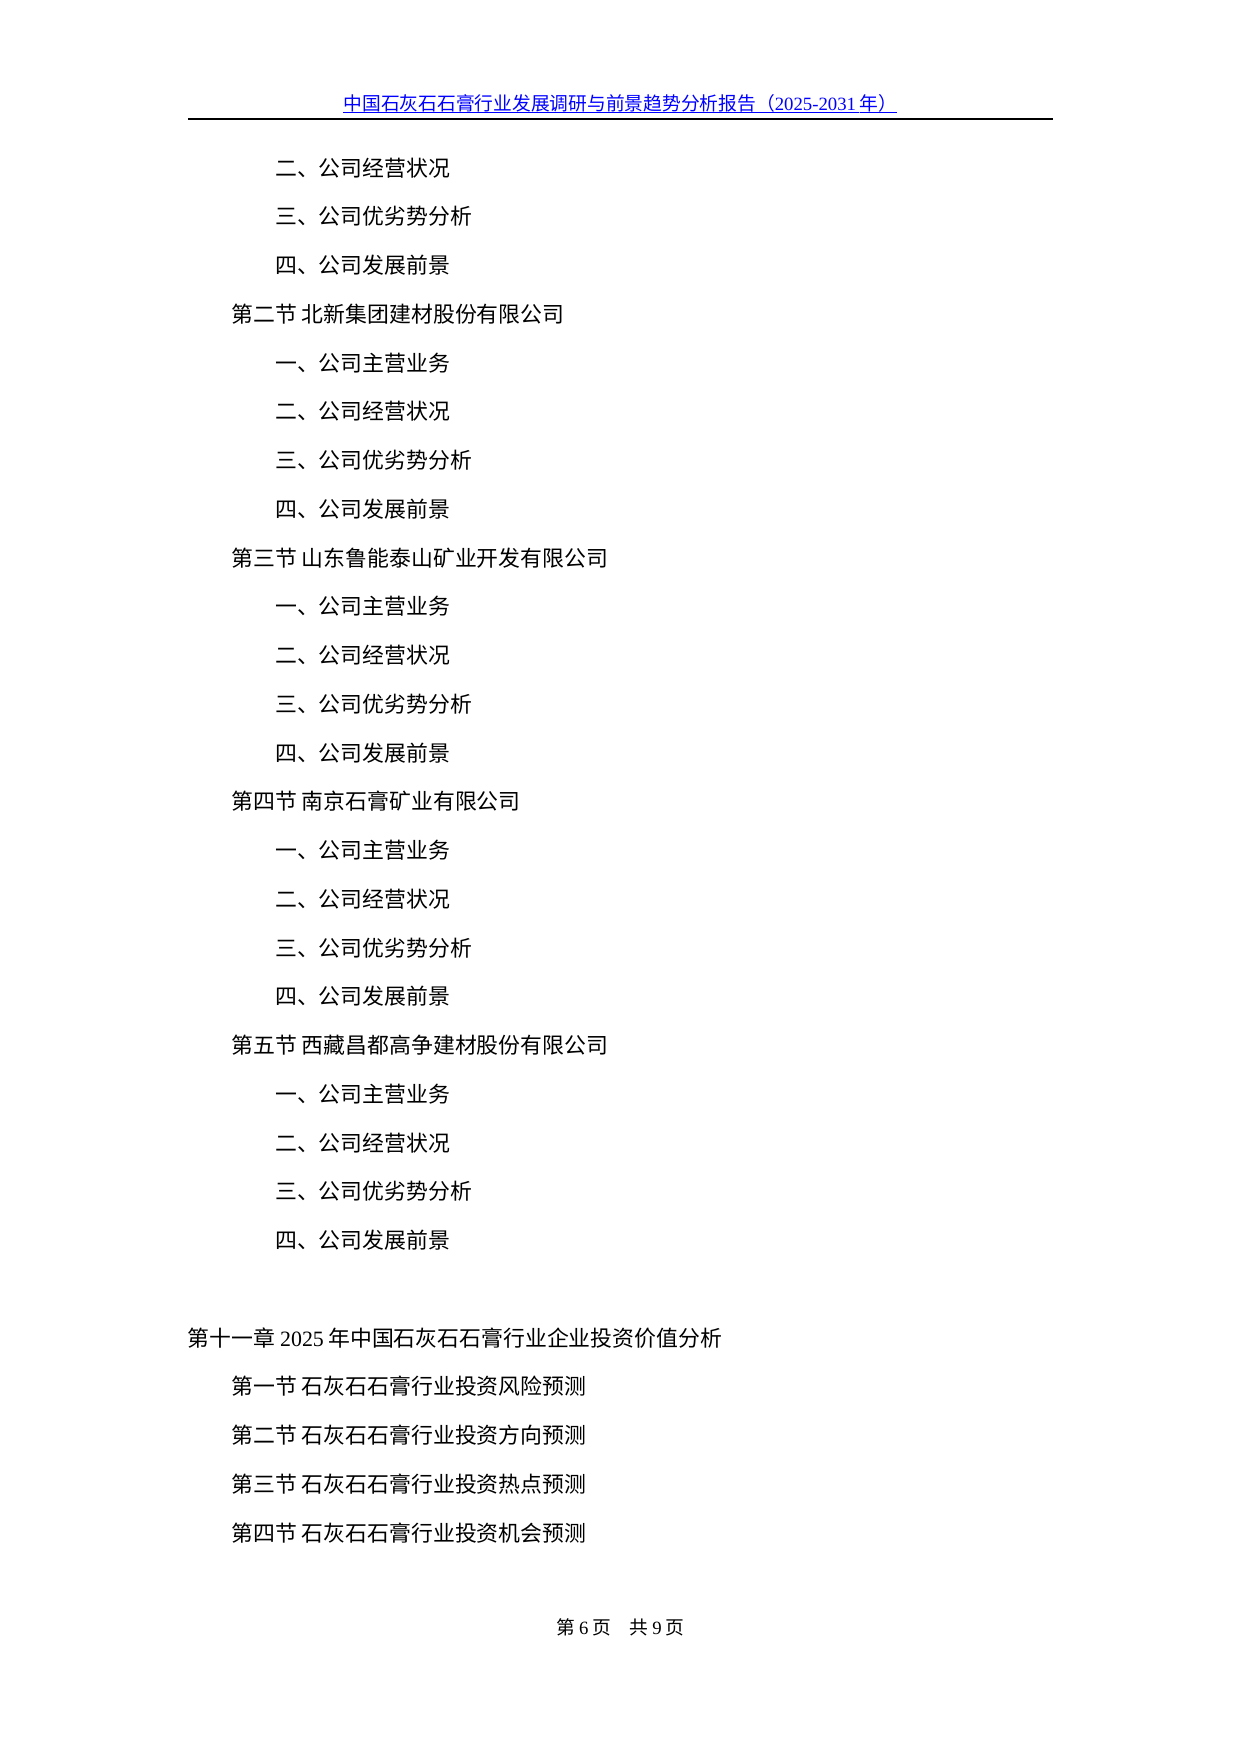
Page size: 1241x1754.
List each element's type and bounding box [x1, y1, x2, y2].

text [187, 150, 1053, 1548]
